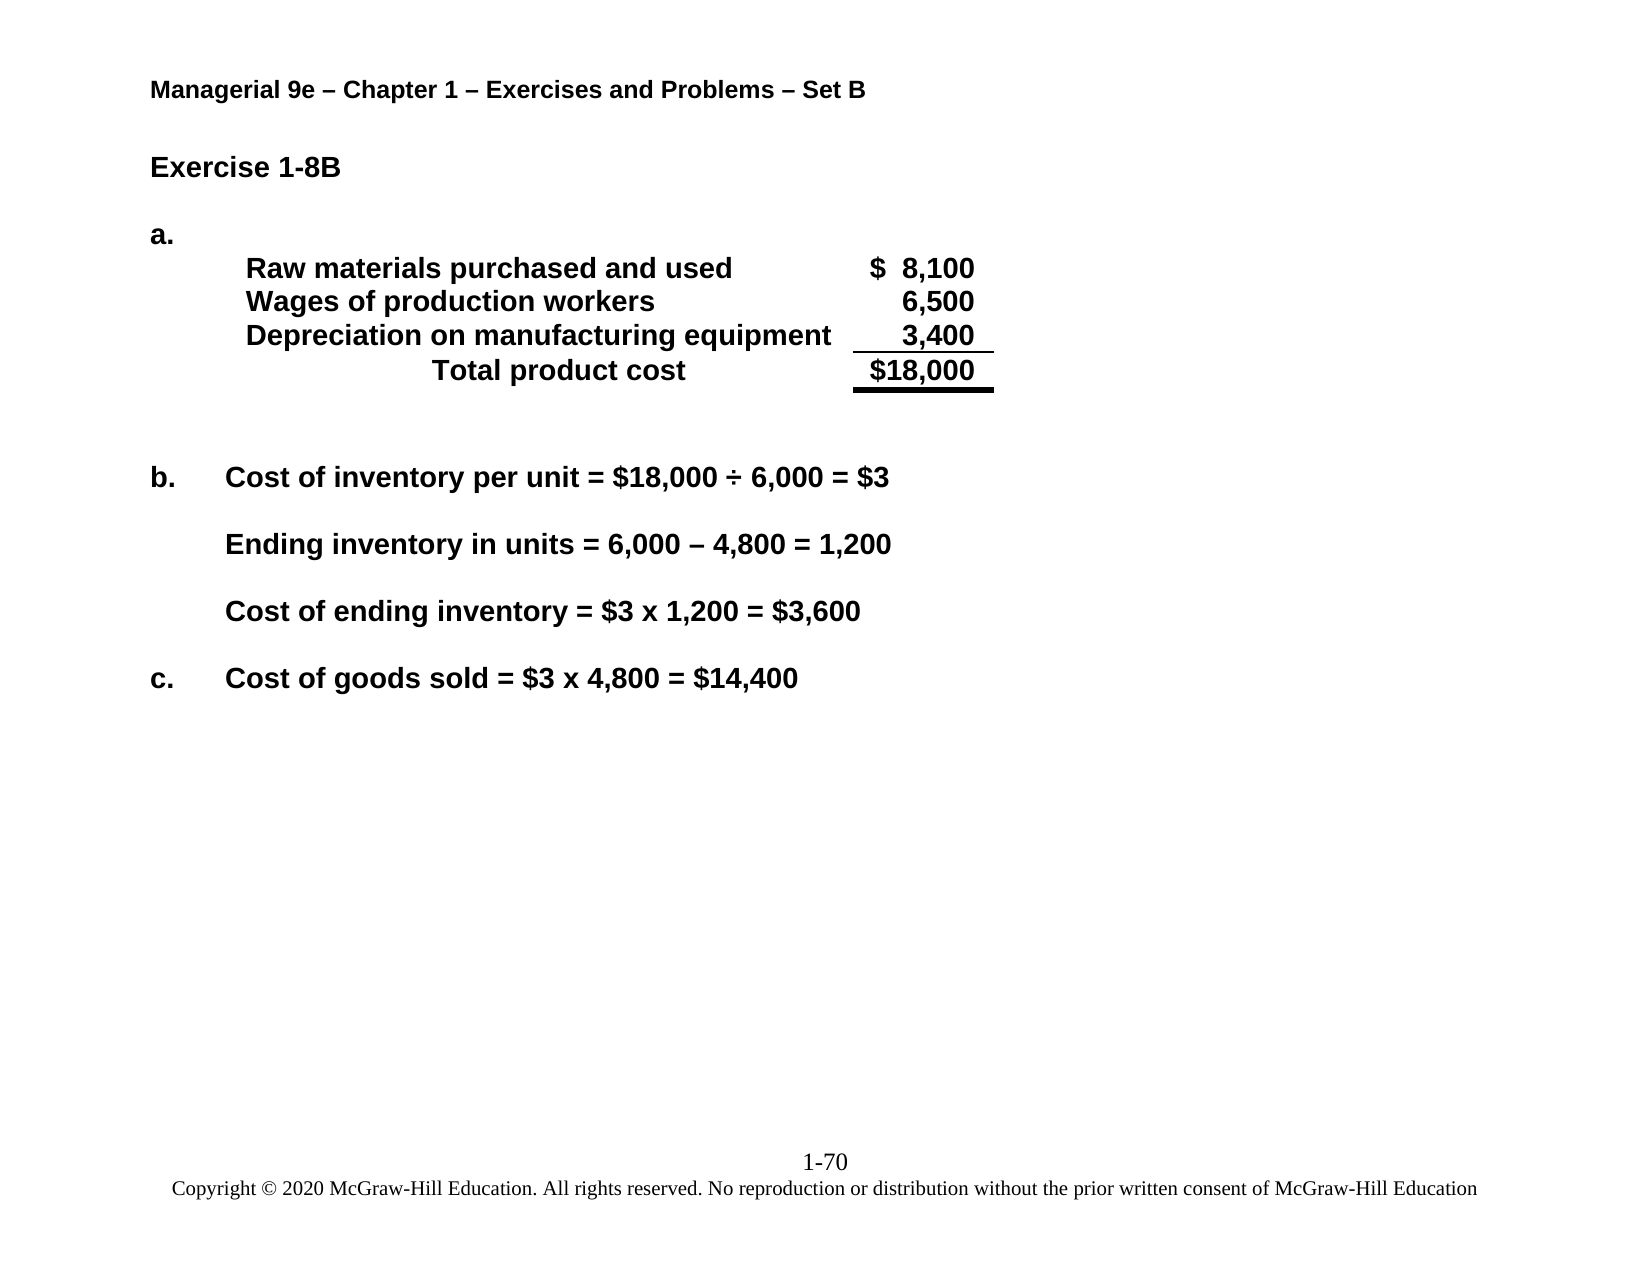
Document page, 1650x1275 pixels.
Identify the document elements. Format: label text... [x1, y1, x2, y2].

text a. [150, 217, 1500, 251]
text b. Cost of inventory per unit = $18,000 ÷ 6,000 = $3 [150, 460, 1500, 494]
text Exercise 1-8B [150, 150, 1500, 183]
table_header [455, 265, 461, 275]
text c. Cost of goods sold = $3 x 4,800 = $14,400 [150, 661, 1500, 695]
text Cost of ending inventory = $3 x 1,200 = $3,600 [225, 594, 1500, 628]
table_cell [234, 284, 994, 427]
text Ending inventory in units = 6,000 – 4,800 = 1,200 [225, 527, 1500, 561]
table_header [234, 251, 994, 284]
